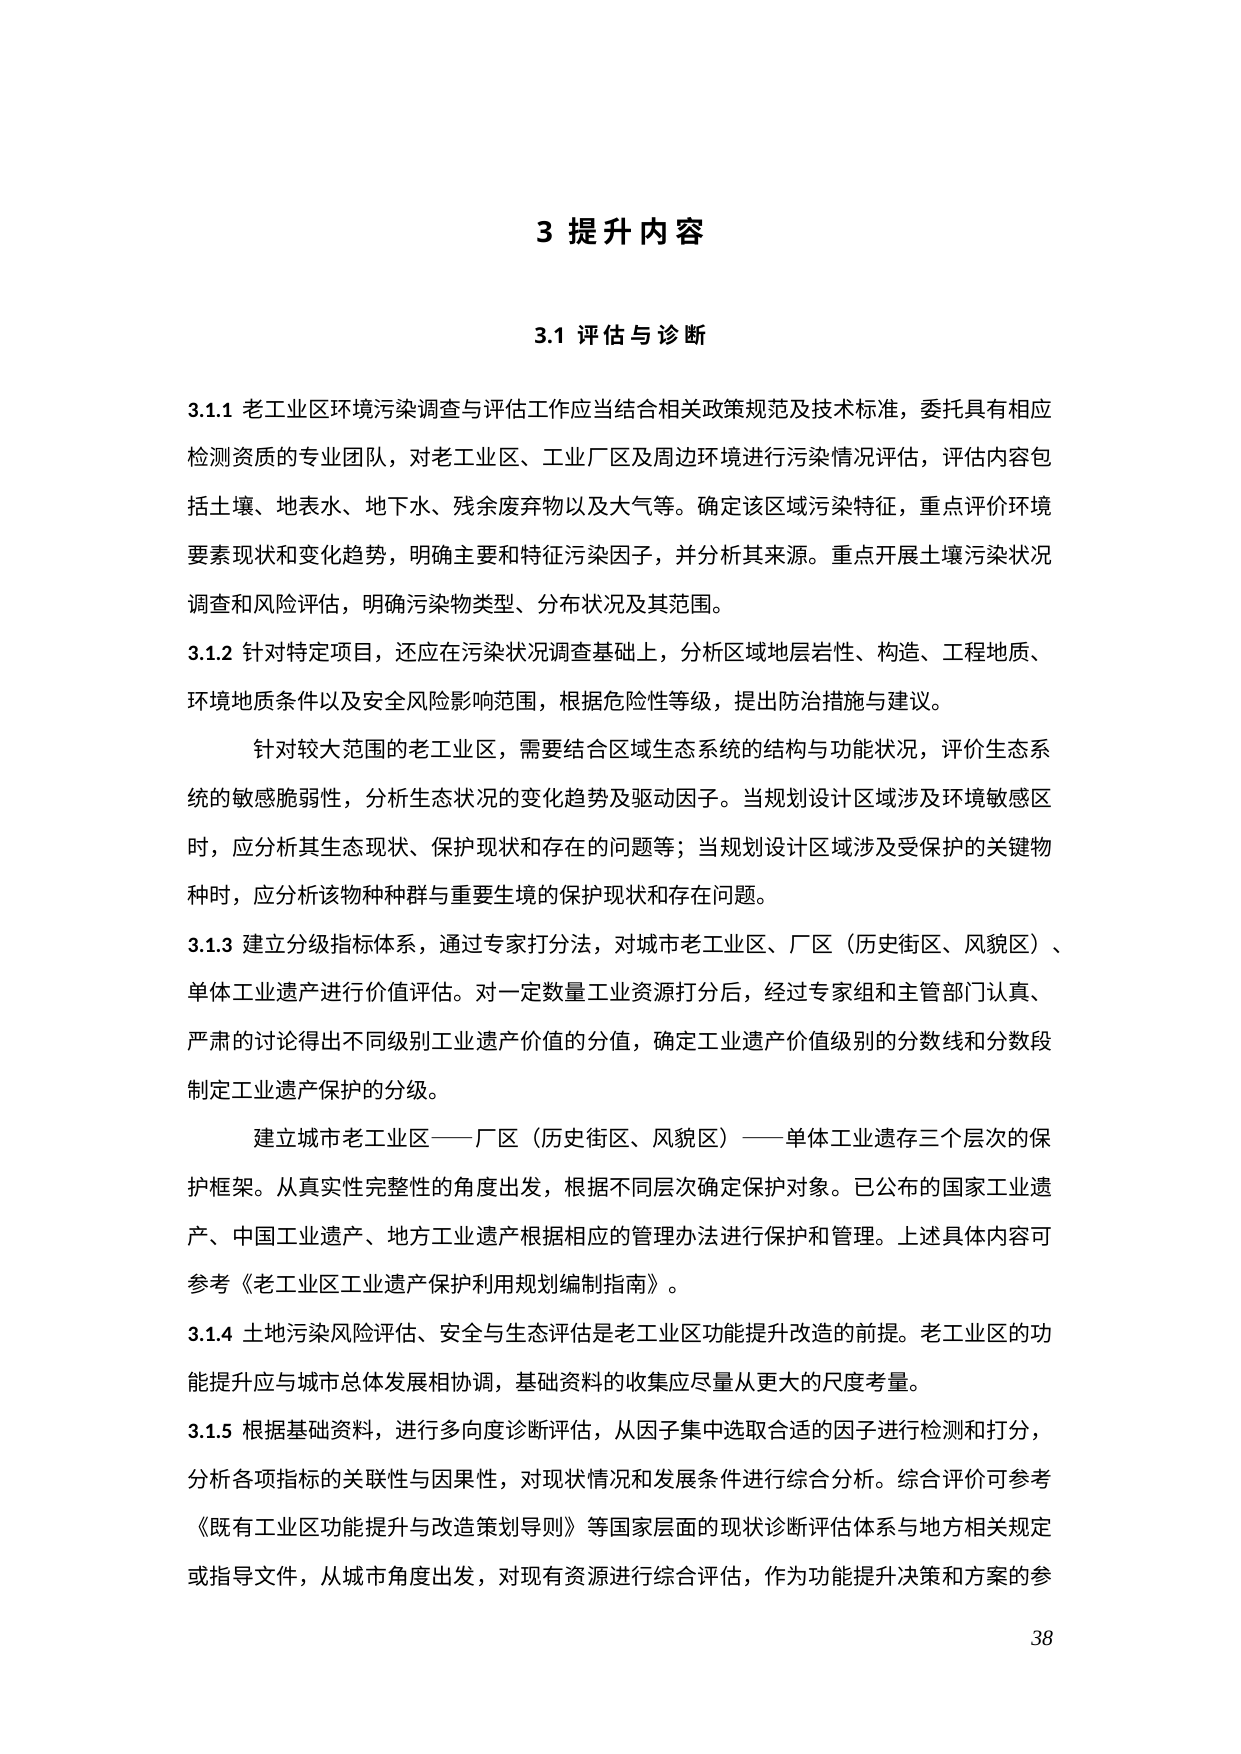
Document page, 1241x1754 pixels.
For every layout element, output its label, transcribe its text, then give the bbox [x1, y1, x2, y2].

text 建立城市老工业区——厂区（历史街区、风貌区）——单体工业遗存三个层次的保护框架。从真实性完整性的角度出发，根据不同层次确定保护对象。已公布的国家工业遗产、中国工业遗产、地方工业遗产根据相应的管理办法进行保护和管理。上述具体内容可参考《老工业区工业遗产保护利用规划编制指南》。 [187, 1121, 1053, 1299]
text 3.1.1 老工业区环境污染调查与评估工作应当结合相关政策规范及技术标准，委托具有相应检测资质的专业团队，对老工业区、工业厂区及周边环境进行污染情况评估，评估内容包括土壤、地表水、地下水、残余废弃物以及大气等。确定该区域污染特征，重点评价环境要素现状和变化趋势，明确主要和特征污染因子，并分析其来源。重点开展土壤污染状况调查和风险评估，明确污染物类型、分布状况及其范围。 [187, 391, 1053, 619]
text 3.1.4 土地污染风险评估、安全与生态评估是老工业区功能提升改造的前提。老工业区的功能提升应与城市总体发展相协调，基础资料的收集应尽量从更大的尺度考量。 [187, 1315, 1053, 1397]
text 针对较大范围的老工业区，需要结合区域生态系统的结构与功能状况，评价生态系统的敏感脆弱性，分析生态状况的变化趋势及驱动因子。当规划设计区域涉及环境敏感区时，应分析其生态现状、保护现状和存在的问题等；当规划设计区域涉及受保护的关键物种时，应分析该物种种群与重要生境的保护现状和存在问题。 [187, 732, 1053, 910]
text 3.1 评 估 与 诊 断 [187, 318, 1053, 350]
subtitle 3 提 升 内 容 [187, 197, 1053, 262]
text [187, 1412, 1053, 1591]
text 3.1.3 建立分级指标体系，通过专家打分法，对城市老工业区、厂区（历史街区、风貌区）、单体工业遗产进行价值评估。对一定数量工业资源打分后，经过专家组和主管部门认真、严肃的讨论得出不同级别工业遗产价值的分值，确定工业遗产价值级别的分数线和分数段，制定工业遗产保护的分级。 [187, 926, 1053, 1105]
text 3.1.2 针对特定项目，还应在污染状况调查基础上，分析区域地层岩性、构造、工程地质、环境地质条件以及安全风险影响范围，根据危险性等级，提出防治措施与建议。 [187, 634, 1053, 716]
